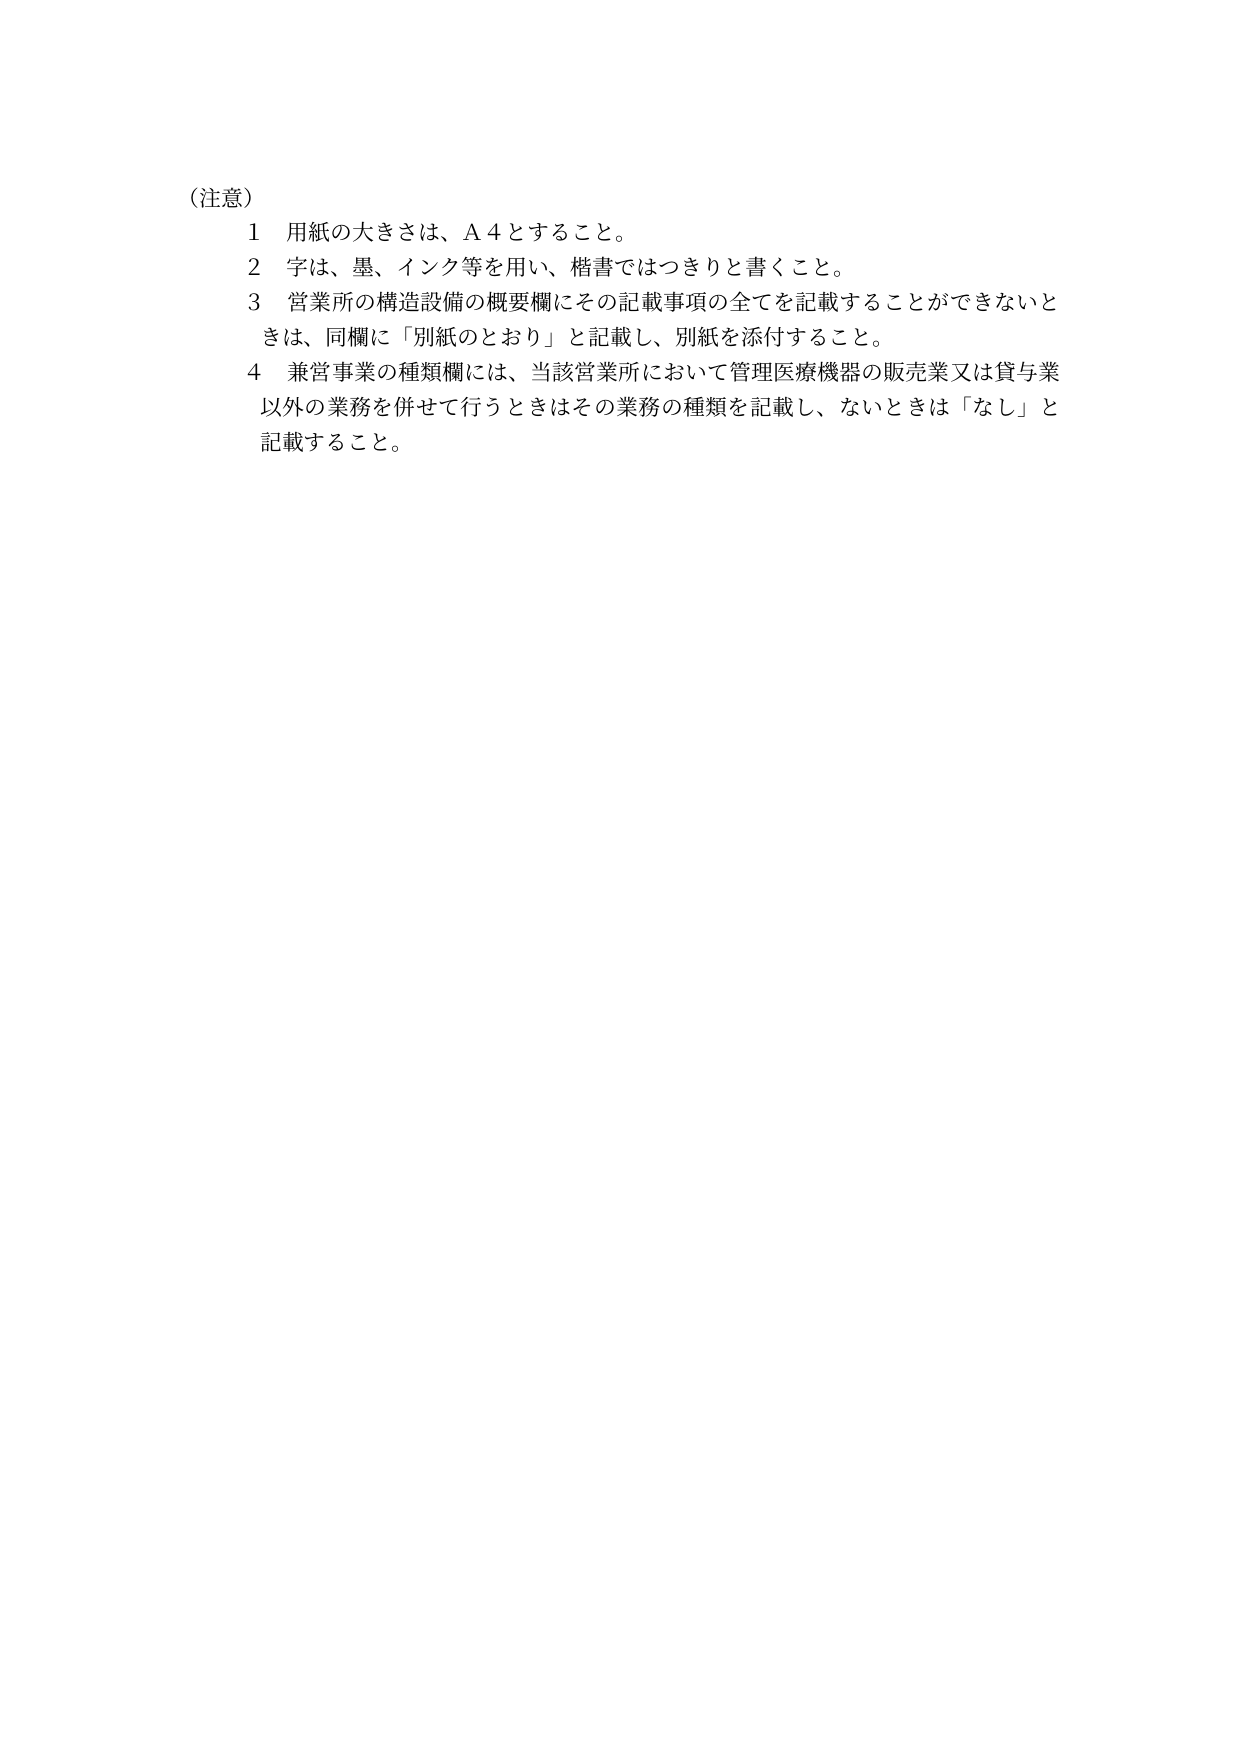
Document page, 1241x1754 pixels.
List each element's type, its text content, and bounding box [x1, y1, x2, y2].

text ３ 営業所の構造設備の概要欄にその記載事項の全てを記載することができないときは、同欄に「別紙のとおり」と記載し、別紙を添付すること。 [177, 284, 1063, 353]
text （注意） [177, 179, 1063, 214]
text １ 用紙の大きさは、Ａ４とすること。 [177, 214, 1063, 249]
text ２ 字は、墨、インク等を用い、楷書ではつきりと書くこと。 [177, 249, 1063, 284]
text ４ 兼営事業の種類欄には、当該営業所において管理医療機器の販売業又は貸与業以外の業務を併せて行うときはその業務の種類を記載し、ないときは「なし」と記載すること。 [177, 353, 1063, 458]
